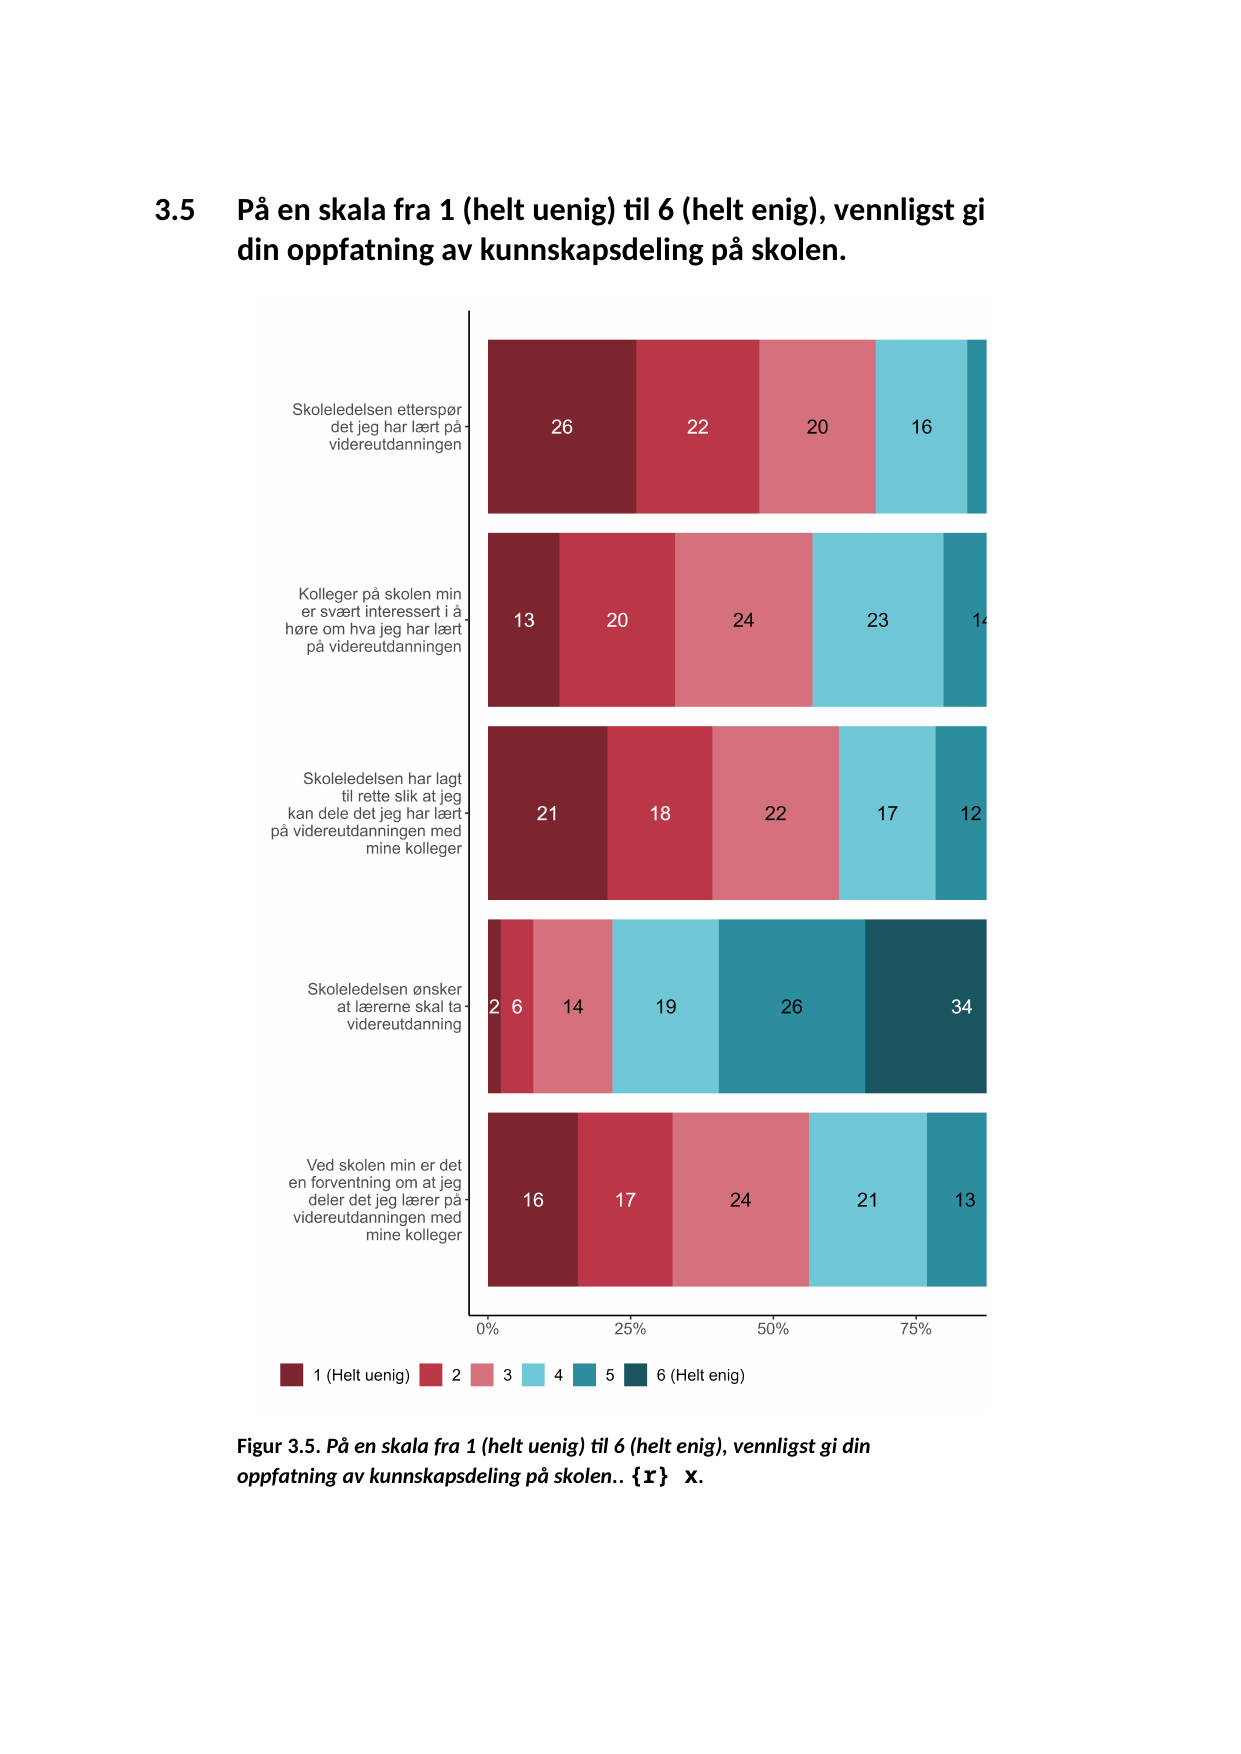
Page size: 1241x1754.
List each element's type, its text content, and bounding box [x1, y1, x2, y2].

table_header Figur 3.5. På en skala fra 1 (helt uenig) til 6 (helt enig), vennligst gi din oppfatning av kunnskapsdeling på skolen.. {r} x. [143, 270, 987, 1490]
subtitle På en skala fra 1 (helt uenig) til 6 (helt enig), vennligst gi din oppfatning av kunnskapsdeling på skolen. [154, 189, 998, 268]
picture [255, 295, 987, 1412]
